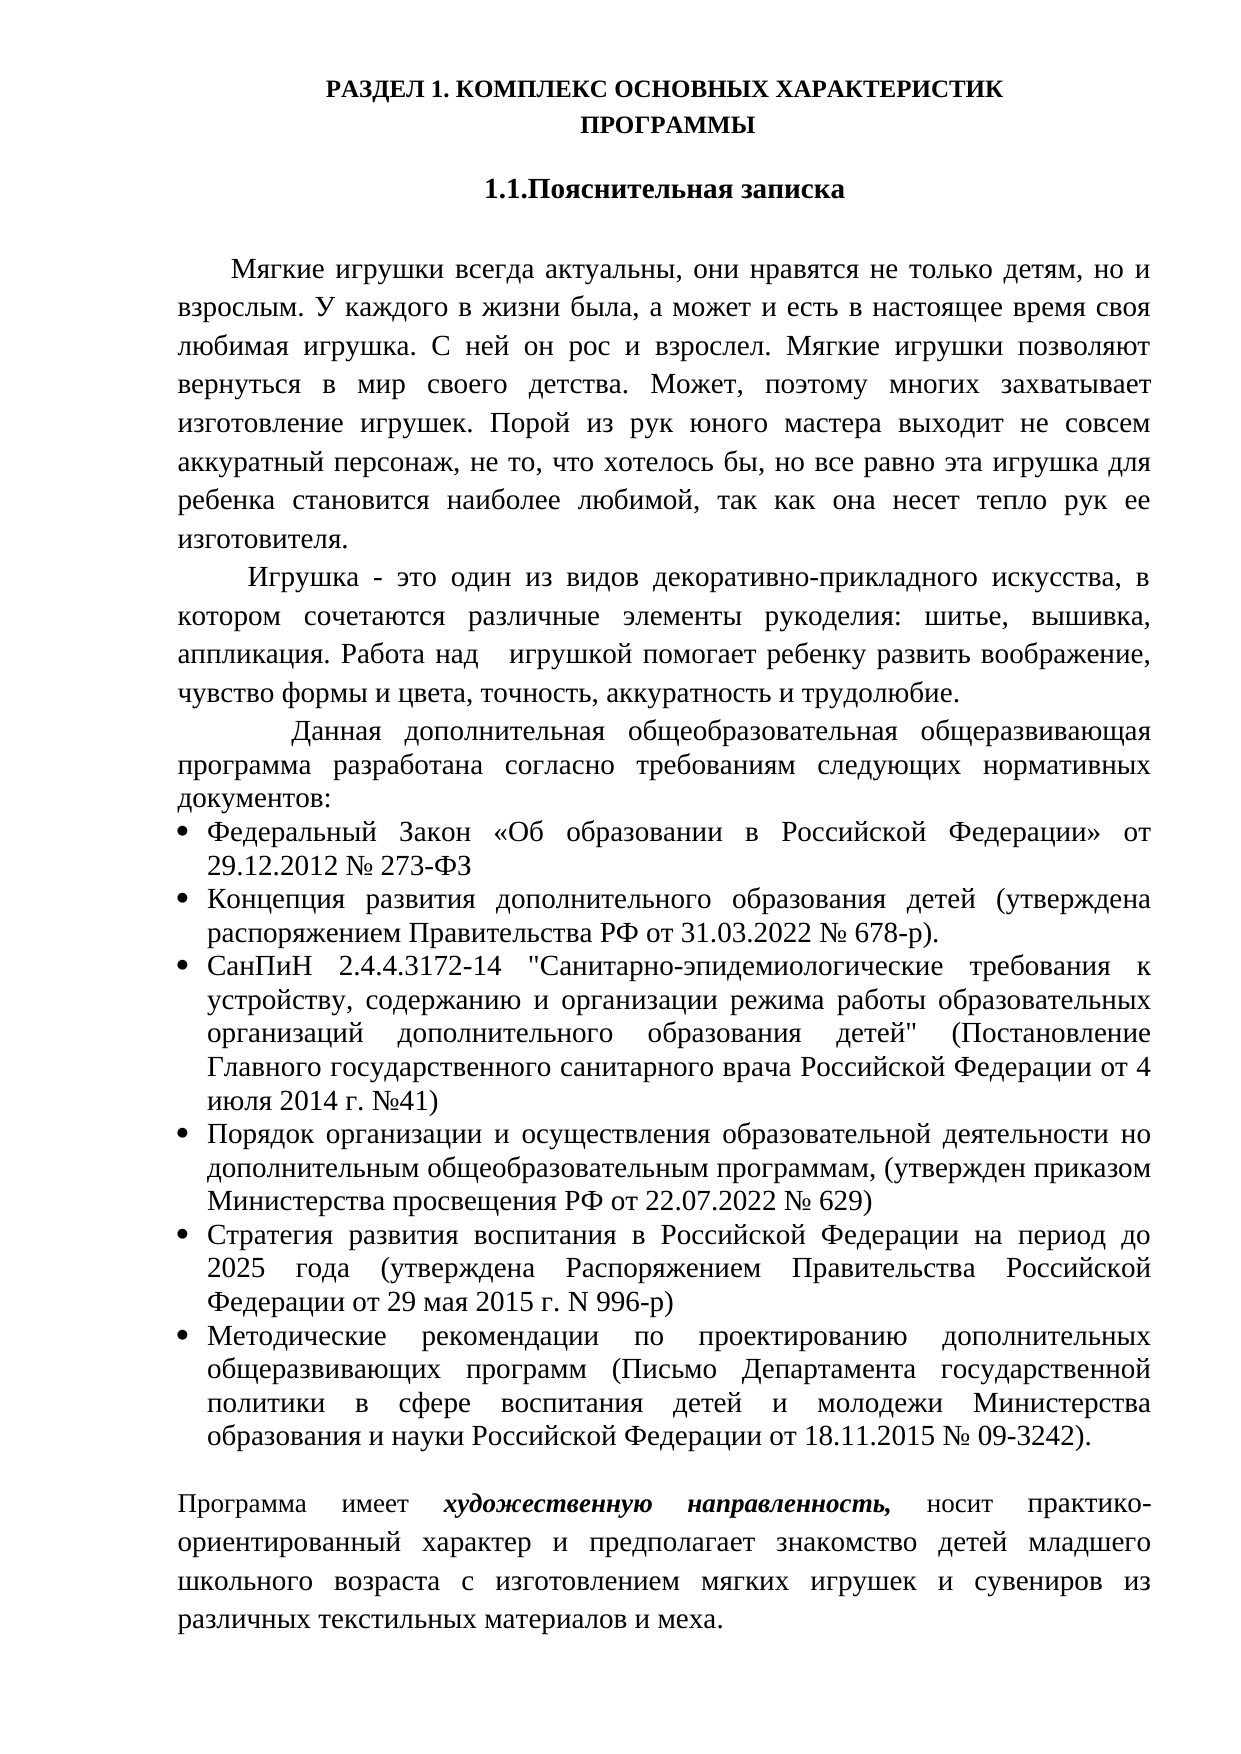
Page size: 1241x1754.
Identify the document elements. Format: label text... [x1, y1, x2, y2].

text Игрушка - это один из видов декоративно-прикладного искусства, в котором сочетаются различные элементы рукоделия: шитье, вышивка, аппликация. Работа над игрушкой помогает ребенку развить воображение, чувство формы и цвета, точность, аккуратность и трудолюбие. [177, 559, 1152, 708]
text Мягкие игрушки всегда актуальны, они нравятся не только детям, но и взрослым. У каждого в жизни была, а может и есть в настоящее время своя любимая игрушка. С ней он рос и взрослел. Мягкие игрушки позволяют вернуться в мир своего детства. Может, поэтому многих захватывает изготовление игрушек. Порой из рук юного мастера выходит не совсем аккуратный персонаж, не то, что хотелось бы, но все равно эта игрушка для ребенка становится наиболее любимой, так как она несет тепло рук ее изготовителя. [177, 251, 1152, 554]
list Стратегия развития воспитания в Российской Федерации на период до 2025 года (утверждена Распоряжением Правительства Российской Федерации от 29 мая 2015 г. N 996-р) [177, 1217, 1152, 1318]
text Данная дополнительная общеобразовательная общеразвивающая программа разработана согласно требованиям следующих нормативных документов: [177, 713, 1152, 814]
subtitle ПРОГРАММЫ [177, 110, 1152, 139]
list Порядок организации и осуществления образовательной деятельности но дополнительным общеобразовательным программам, (утвержден приказом Министерства просвещения РФ от 22.07.2022 № 629) [177, 1116, 1152, 1217]
subtitle РАЗДЕЛ 1. КОМПЛЕКС ОСНОВНЫХ ХАРАКТЕРИСТИК [177, 74, 1152, 103]
list СанПиН 2.4.4.3172-14 "Санитарно-эпидемиологические требования к устройству, содержанию и организации режима работы образовательных организаций дополнительного образования детей" (Постановление Главного государственного санитарного врача Российской Федерации от 4 июля 2014 г. №41) [177, 948, 1152, 1116]
list Методические рекомендации по проектированию дополнительных общеразвивающих программ (Письмо Департамента государственной политики в сфере воспитания детей и молодежи Министерства образования и науки Российской Федерации от 18.11.2015 № 09-3242). [177, 1318, 1152, 1452]
subtitle 1.1.Пояснительная записка [177, 172, 1152, 205]
list Федеральный Закон «Об образовании в Российской Федерации» от 29.12.2012 № 273-ФЗ [177, 814, 1152, 881]
list Концепция развития дополнительного образования детей (утверждена распоряжением Правительства РФ от 31.03.2022 № 678-р). [177, 881, 1152, 948]
text Программа имеет художественную направленность, носит практико-ориентированный характер и предполагает знакомство детей младшего школьного возраста с изготовлением мягких игрушек и сувениров из различных текстильных материалов и меха. [177, 1486, 1152, 1635]
